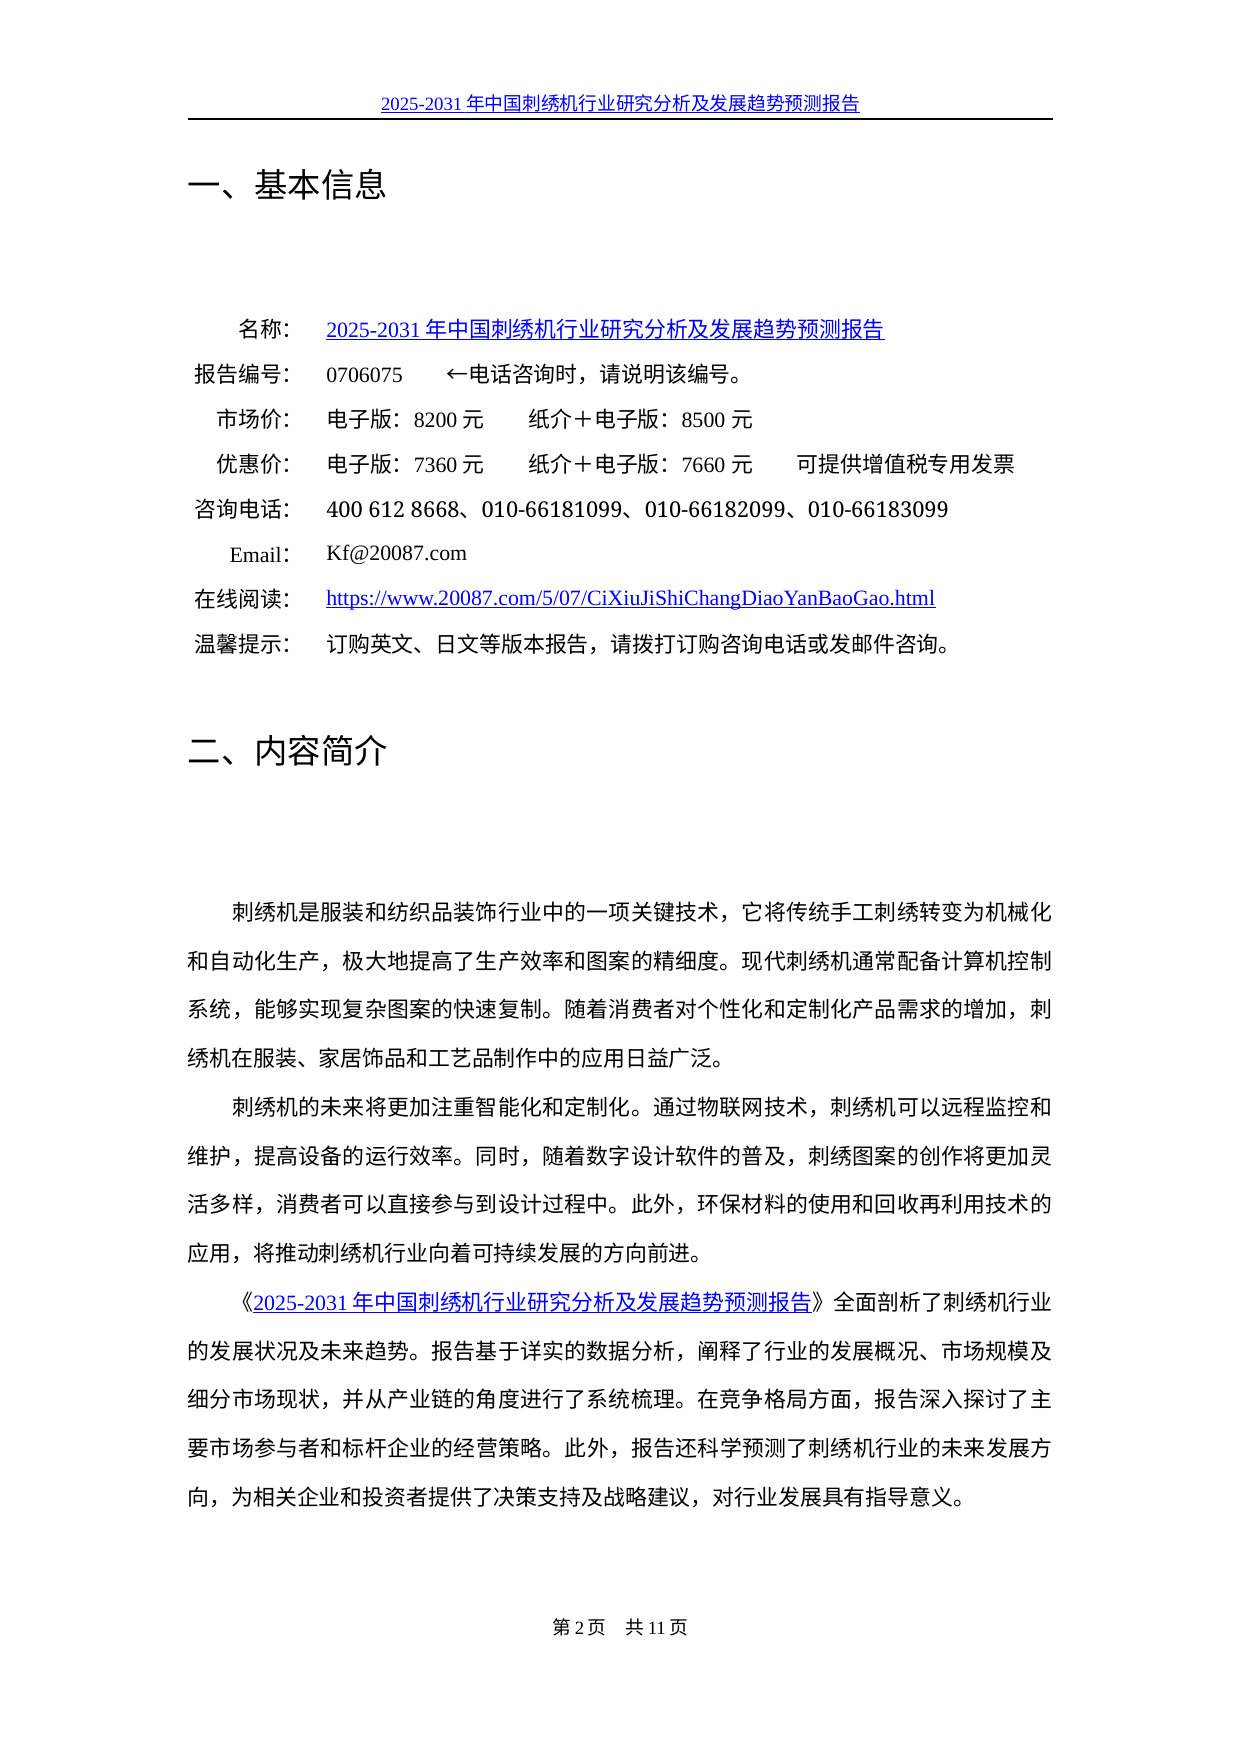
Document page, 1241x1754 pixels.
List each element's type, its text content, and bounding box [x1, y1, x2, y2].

table_cell 订购英文、日文等版本报告，请拨打订购咨询电话或发邮件咨询。 [315, 627, 1073, 672]
table_cell Kf@20087.com [315, 537, 1073, 582]
table_header 2025-2031年中国刺绣机行业研究分析及发展趋势预测报告 [315, 312, 1073, 357]
table_cell Email： [167, 537, 315, 582]
table_cell 报告编号： [167, 357, 315, 402]
table_cell 0706075 ←电话咨询时，请说明该编号。 [315, 357, 1073, 402]
table_cell 咨询电话： [167, 492, 315, 537]
table_cell 400 612 8668、010-66181099、010-66182099、010-66183099 [315, 492, 1073, 537]
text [187, 894, 1053, 1512]
title 二、内容简介 [187, 717, 1053, 782]
table_header 名称： [167, 312, 315, 357]
table_cell 温馨提示： [167, 627, 315, 672]
table_cell 优惠价： [167, 447, 315, 492]
table_cell 电子版：8200 元 纸介＋电子版：8500 元 [315, 402, 1073, 447]
table_cell 电子版：7360 元 纸介＋电子版：7660 元 可提供增值税专用发票 [315, 447, 1073, 492]
table_cell 在线阅读： [167, 582, 315, 627]
table_cell 市场价： [167, 402, 315, 447]
table_cell [315, 582, 1073, 627]
title 一、基本信息 [187, 150, 1053, 215]
